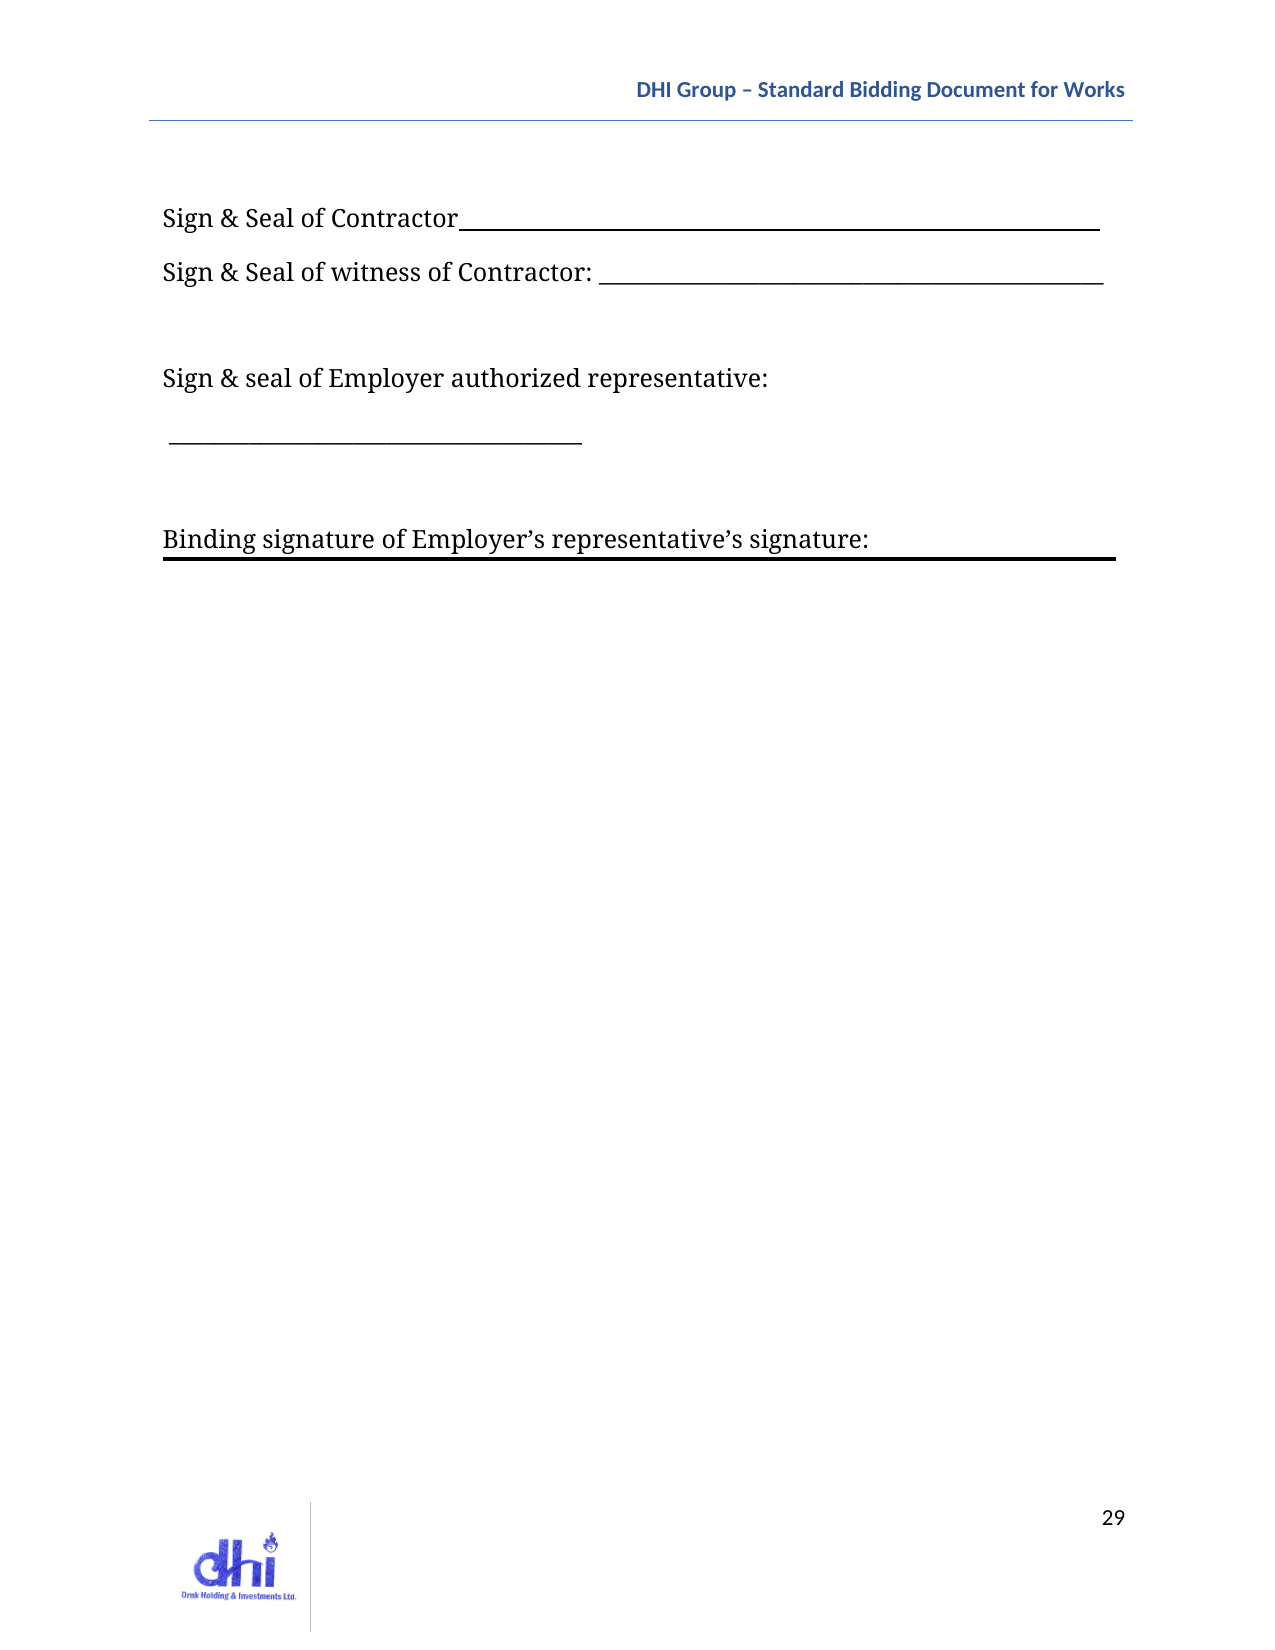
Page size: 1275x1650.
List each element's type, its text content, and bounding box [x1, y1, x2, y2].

text Binding signature of Employer’s representative’s signature: [162, 521, 1116, 561]
text Sign & Seal of witness of Contractor: ____________________________________________ [162, 254, 1116, 288]
text Sign & Seal of Contractor [162, 201, 1116, 235]
text ____________________________________ [162, 414, 1116, 448]
text Sign & seal of Employer authorized representative: [162, 361, 1116, 395]
picture [150, 1502, 311, 1632]
